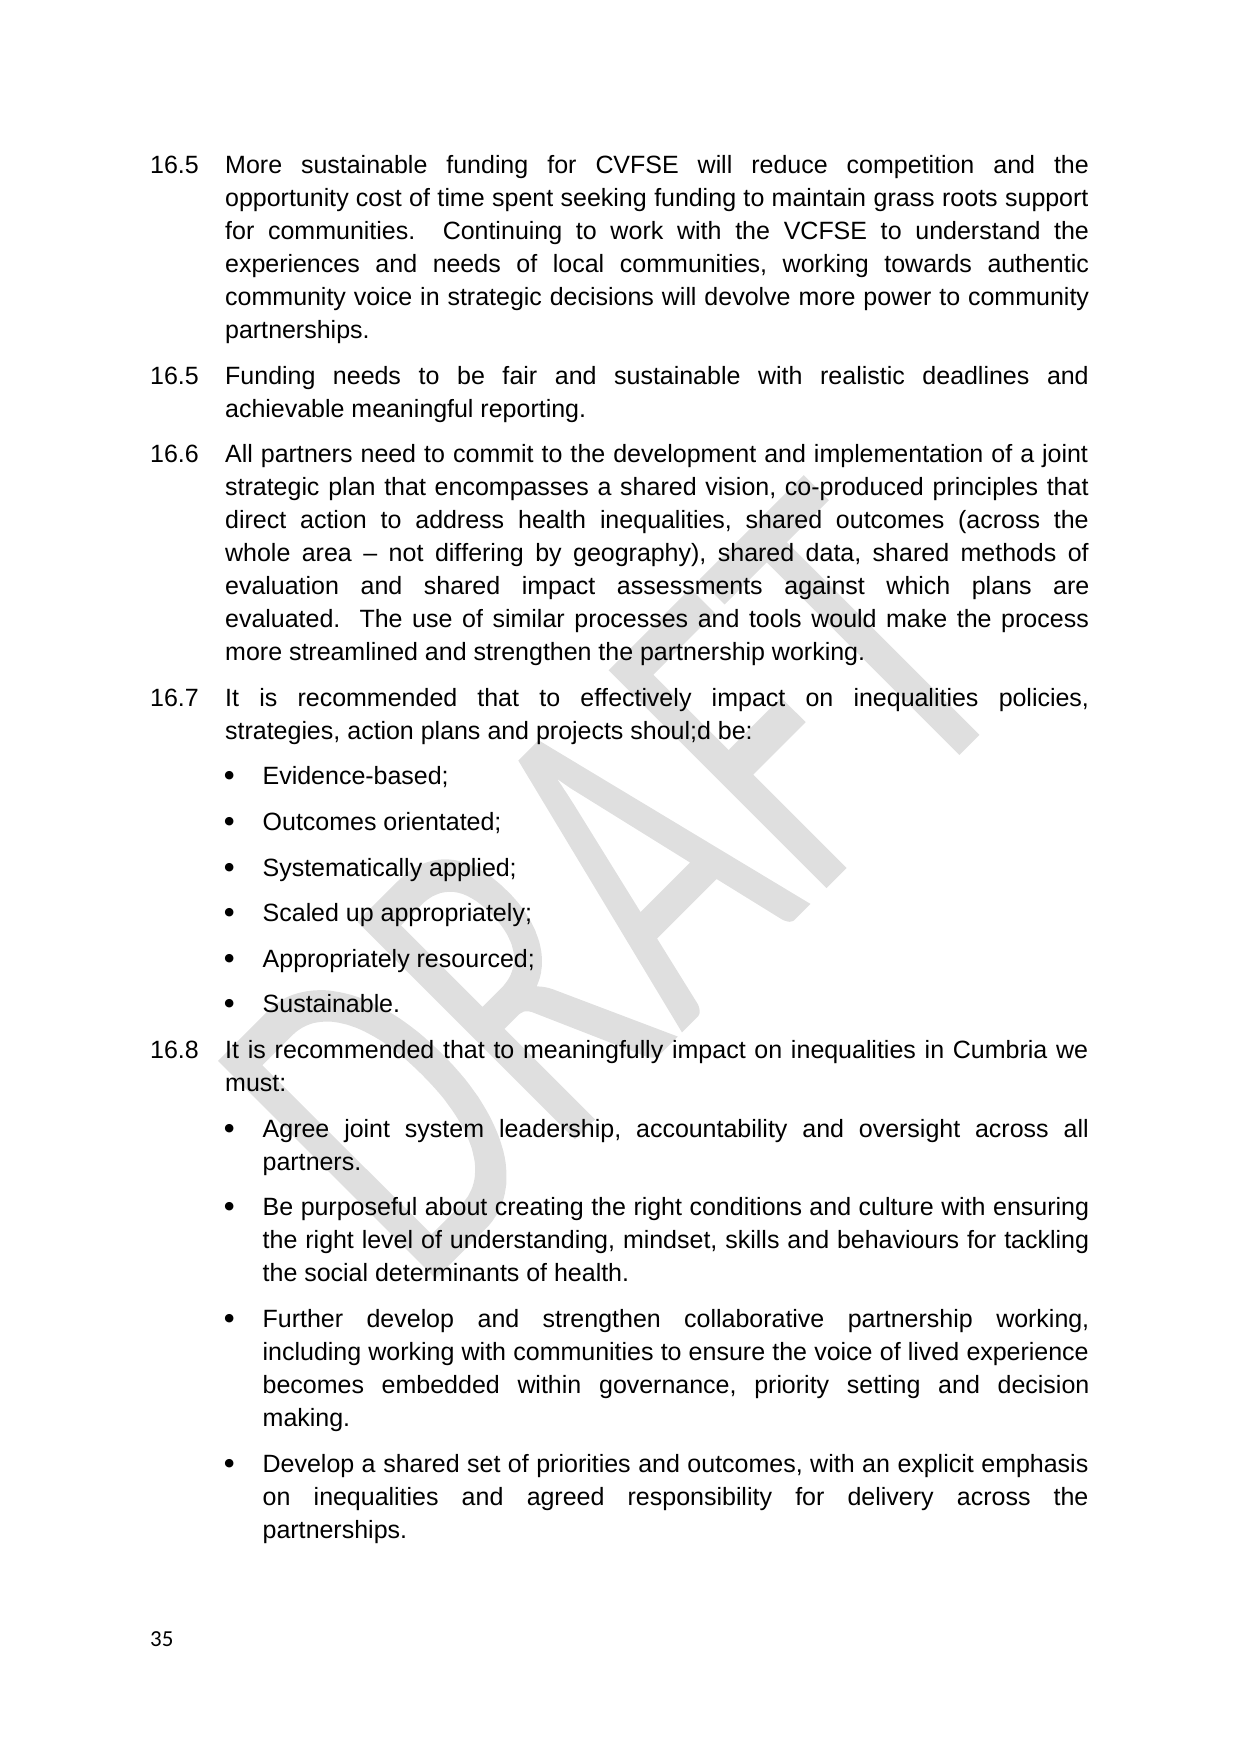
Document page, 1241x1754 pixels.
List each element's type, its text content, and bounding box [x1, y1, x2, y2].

list Sustainable. [225, 989, 1090, 1018]
list Further develop and strengthen collaborative partnership working, including working with communities to ensure the voice of lived experience becomes embedded within governance, priority setting and decision making. [225, 1304, 1090, 1432]
list Agree joint system leadership, accountability and oversight across all partners. [225, 1114, 1090, 1176]
text 16.6 All partners need to commit to the development and implementation of a joint strategic plan that encompasses a shared vision, co-produced principles that direct action to address health inequalities, shared outcomes (across the whole area – not differing by geography), shared data, shared methods of evaluation and shared impact assessments against which plans are evaluated. The use of similar processes and tools would make the process more streamlined and strengthen the partnership working. [150, 439, 1090, 666]
list Systematically applied; [225, 853, 1090, 881]
list Outcomes orientated; [225, 807, 1090, 836]
text 16.7 It is recommended that to effectively impact on inequalities policies, strategies, action plans and projects shoul;d be: [150, 683, 1090, 744]
list Develop a shared set of priorities and outcomes, with an explicit emphasis on inequalities and agreed responsibility for delivery across the partnerships. [225, 1449, 1090, 1543]
list Scaled up appropriately; [225, 898, 1090, 927]
list Be purposeful about creating the right conditions and culture with ensuring the right level of understanding, mindset, skills and behaviours for tackling the social determinants of health. [225, 1192, 1090, 1287]
list Appropriately resourced; [225, 944, 1090, 973]
text 16.5 More sustainable funding for CVFSE will reduce competition and the opportunity cost of time spent seeking funding to maintain grass roots support for communities. Continuing to work with the VCFSE to understand the experiences and needs of local communities, working towards authentic community voice in strategic decisions will devolve more power to community partnerships. [150, 150, 1090, 344]
text 16.8 It is recommended that to meaningfully impact on inequalities in Cumbria we must: [150, 1035, 1090, 1097]
list Evidence-based; [225, 761, 1090, 790]
text 16.5 Funding needs to be fair and sustainable with realistic deadlines and achievable meaningful reporting. [150, 361, 1090, 422]
